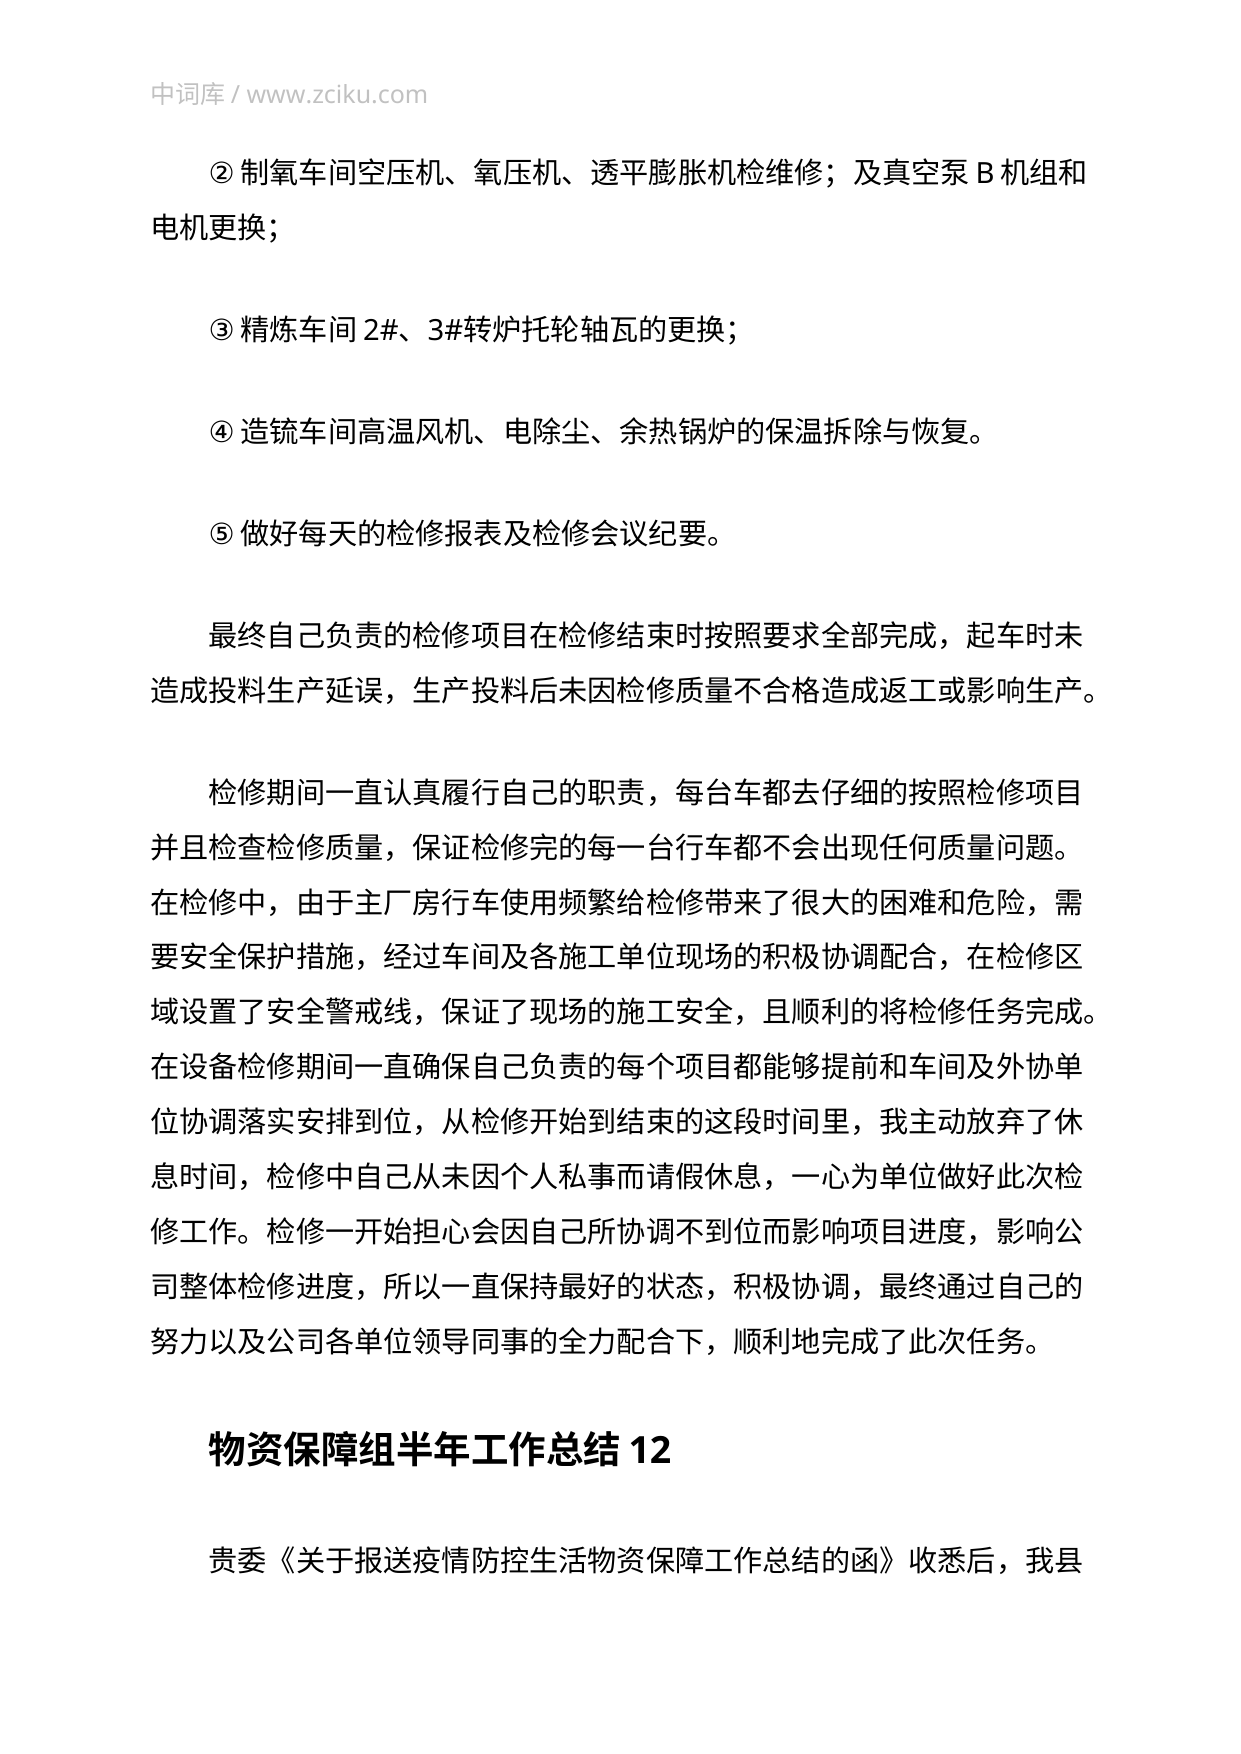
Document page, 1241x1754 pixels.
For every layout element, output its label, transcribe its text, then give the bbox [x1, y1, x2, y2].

text ⑤做好每天的检修报表及检修会议纪要。 [150, 511, 1090, 553]
text 最终自己负责的检修项目在检修结束时按照要求全部完成，起车时未造成投料生产延误，生产投料后未因检修质量不合格造成返工或影响生产。 [150, 613, 1090, 710]
text ②制氧车间空压机、氧压机、透平膨胀机检维修；及真空泵B机组和电机更换； [150, 150, 1090, 247]
text ③精炼车间2#、3#转炉托轮轴瓦的更换； [150, 307, 1090, 349]
text ④造锍车间高温风机、电除尘、余热锅炉的保温拆除与恢复。 [150, 409, 1090, 451]
text 物资保障组半年工作总结12 [150, 1420, 1090, 1474]
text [150, 1538, 1090, 1580]
text 检修期间一直认真履行自己的职责，每台车都去仔细的按照检修项目并且检查检修质量，保证检修完的每一台行车都不会出现任何质量问题。在检修中，由于主厂房行车使用频繁给检修带来了很大的困难和危险，需要安全保护措施，经过车间及各施工单位现场的积极协调配合，在检修区域设置了安全警戒线，保证了现场的施工安全，且顺利的将检修任务完成。在设备检修期间一直确保自己负责的每个项目都能够提前和车间及外协单位协调落实安排到位，从检修开始到结束的这段时间里，我主动放弃了休息时间，检修中自己从未因个人私事而请假休息，一心为单位做好此次检修工作。检修一开始担心会因自己所协调不到位而影响项目进度，影响公司整体检修进度，所以一直保持最好的状态，积极协调，最终通过自己的努力以及公司各单位领导同事的全力配合下，顺利地完成了此次任务。 [150, 769, 1090, 1361]
